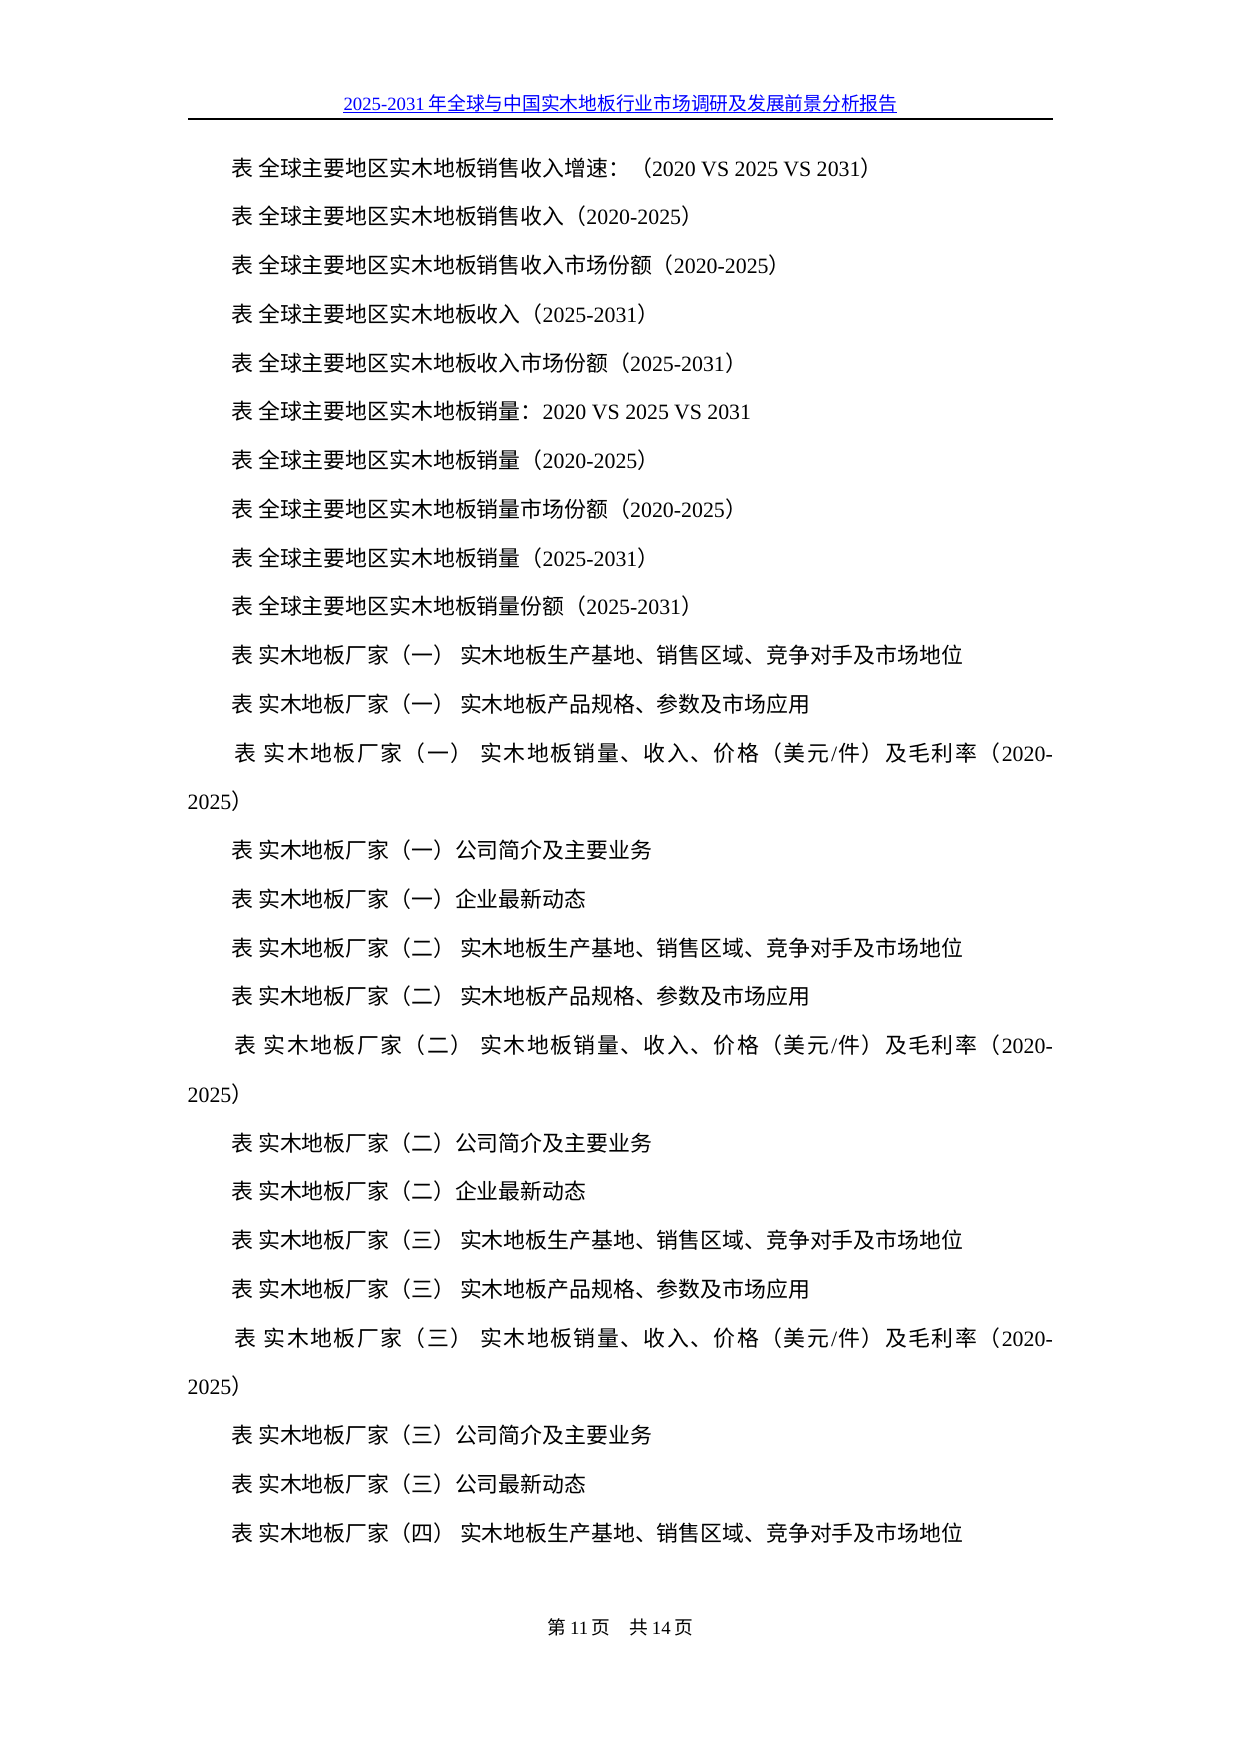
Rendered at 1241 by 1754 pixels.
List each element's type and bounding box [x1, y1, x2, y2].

text [187, 150, 1053, 1548]
